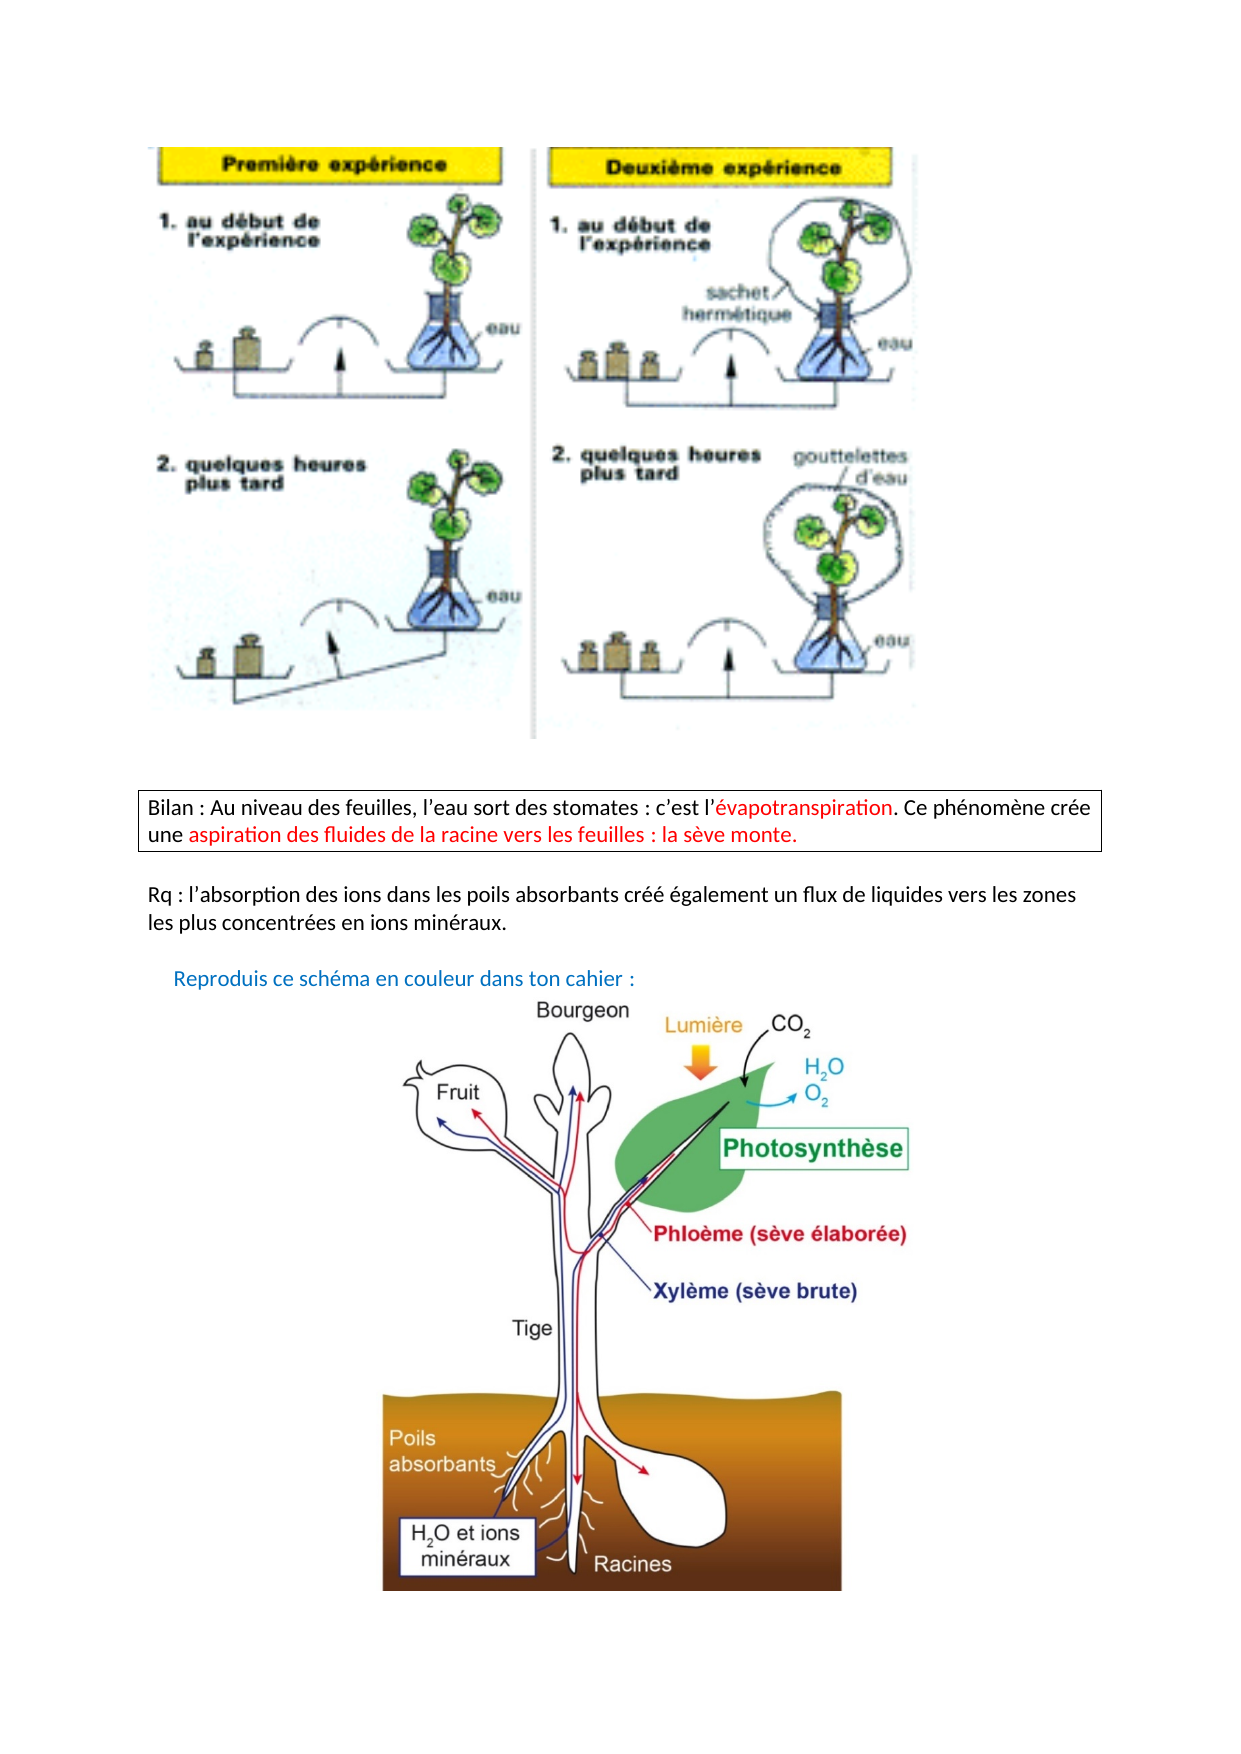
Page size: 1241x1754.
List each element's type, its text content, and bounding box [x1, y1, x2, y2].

text Reproduis ce schéma en couleur dans ton cahier : [148, 964, 1093, 992]
picture [147, 147, 941, 739]
text Bilan : Au niveau des feuilles, l’eau sort des stomates : c’est l’évapotranspiration. Ce phénomène crée une aspiration des fluides de la racine vers les feuilles : la sève monte. [139, 791, 1101, 851]
text Rq : l’absorption des ions dans les poils absorbants créé également un flux de liquides vers les zones les plus concentrées en ions minéraux. [148, 880, 1093, 936]
picture [376, 991, 914, 1591]
